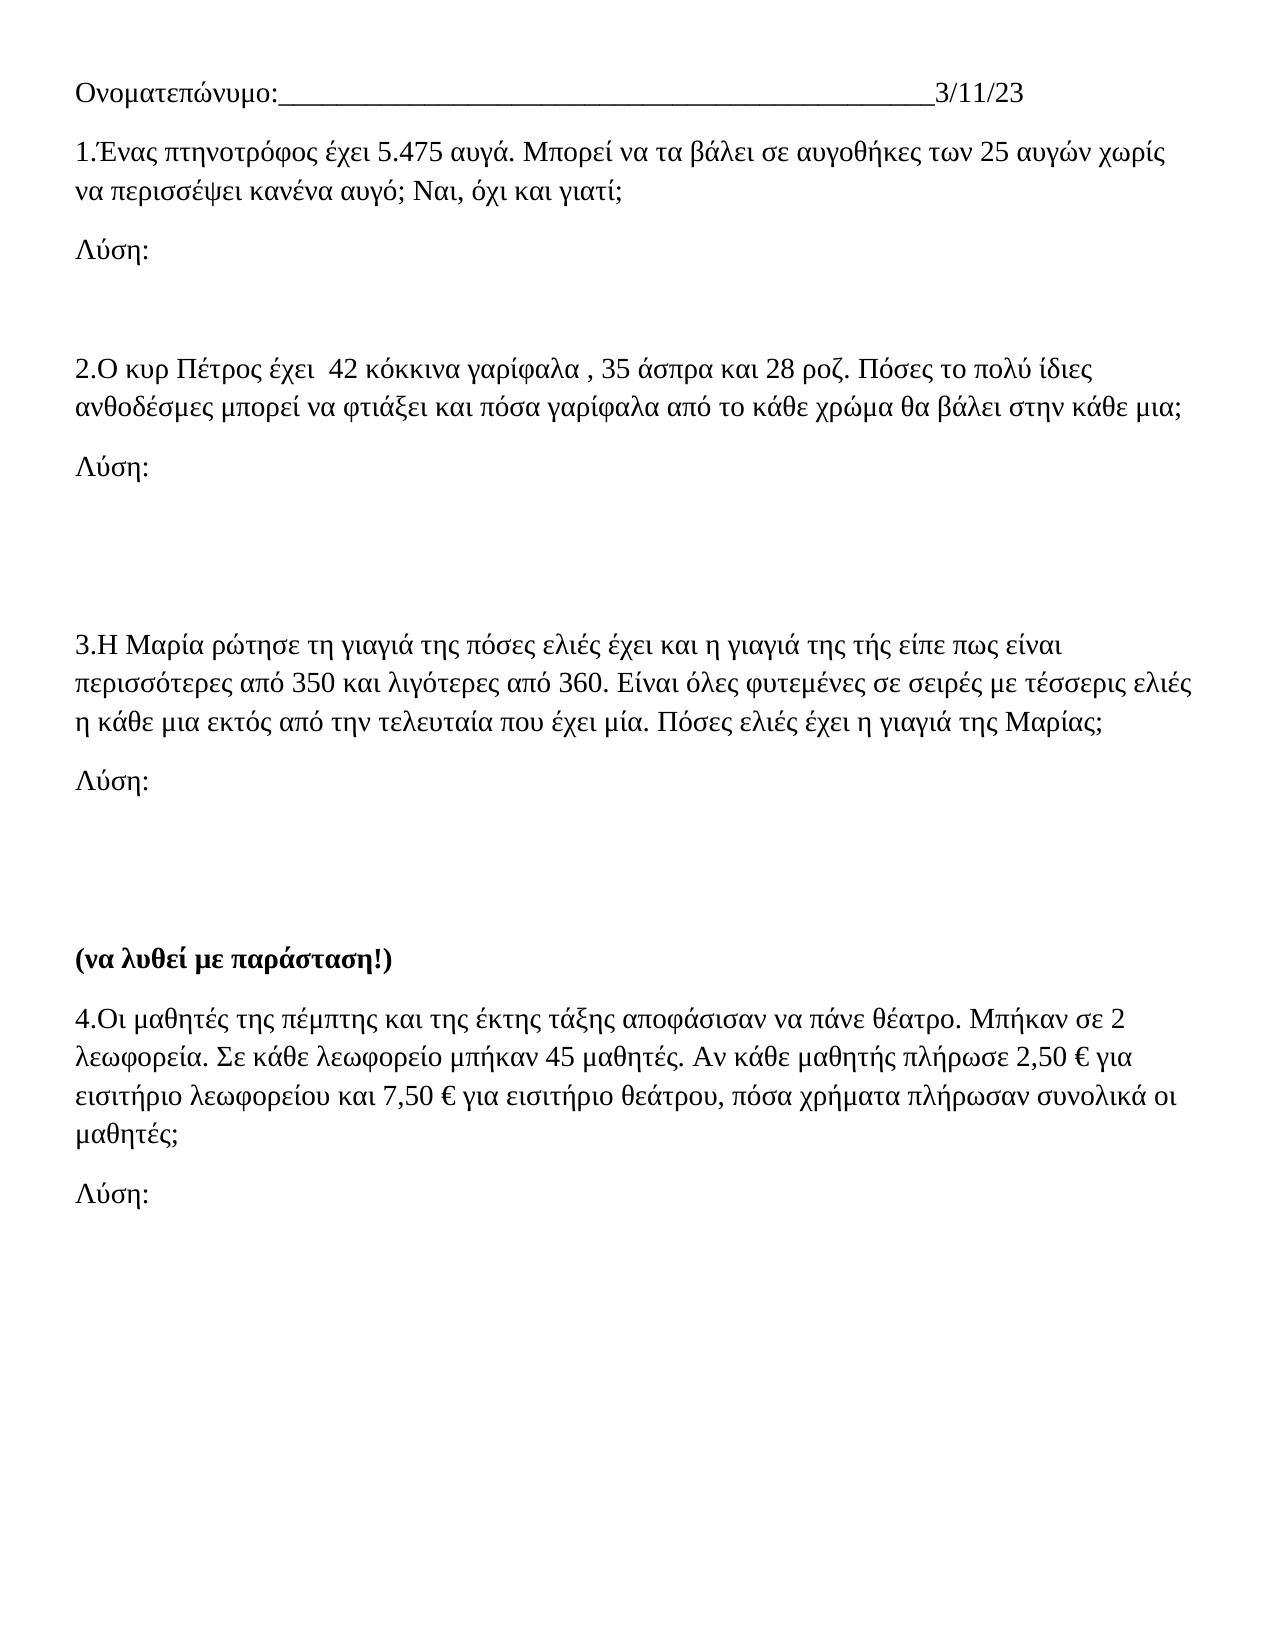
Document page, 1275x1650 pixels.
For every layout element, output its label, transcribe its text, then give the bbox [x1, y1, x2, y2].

text Λύση: [75, 232, 1200, 266]
text Λύση: [75, 1176, 1200, 1209]
text Λύση: [75, 449, 1200, 482]
text 3.Η Μαρία ρώτησε τη γιαγιά της πόσες ελιές έχει και η γιαγιά της τής είπε πως είναι περισσότερες από 350 και λιγότερες από 360. Είναι όλες φυτεμένες σε σειρές με τέσσερις ελιές η κάθε μια εκτός από την τελευταία που έχει μία. Πόσες ελιές έχει η γιαγιά της Μαρίας; [75, 627, 1200, 738]
text Λύση: [75, 763, 1200, 797]
text 2.Ο κυρ Πέτρος έχει 42 κόκκινα γαρίφαλα , 35 άσπρα και 28 ροζ. Πόσες το πολύ ίδιες ανθοδέσμες μπορεί να φτιάξει και πόσα γαρίφαλα από το κάθε χρώμα θα βάλει στην κάθε μια; [75, 351, 1200, 423]
text (να λυθεί με παράσταση!) [75, 942, 1200, 975]
text 1.Ένας πτηνοτρόφος έχει 5.475 αυγά. Μπορεί να τα βάλει σε αυγοθήκες των 25 αυγών χωρίς να περισσέψει κανένα αυγό; Ναι, όχι και γιατί; [75, 134, 1200, 206]
text Ονοματεπώνυμο:_____________________________________________3/11/23 [75, 75, 1200, 108]
text 4.Οι μαθητές της πέμπτης και της έκτης τάξης αποφάσισαν να πάνε θέατρο. Μπήκαν σε 2 λεωφορεία. Σε κάθε λεωφορείο μπήκαν 45 μαθητές. Αν κάθε μαθητής πλήρωσε 2,50 € για εισιτήριο λεωφορείου και 7,50 € για εισιτήριο θεάτρου, πόσα χρήματα πλήρωσαν συνολικά οι μαθητές; [75, 1001, 1200, 1150]
